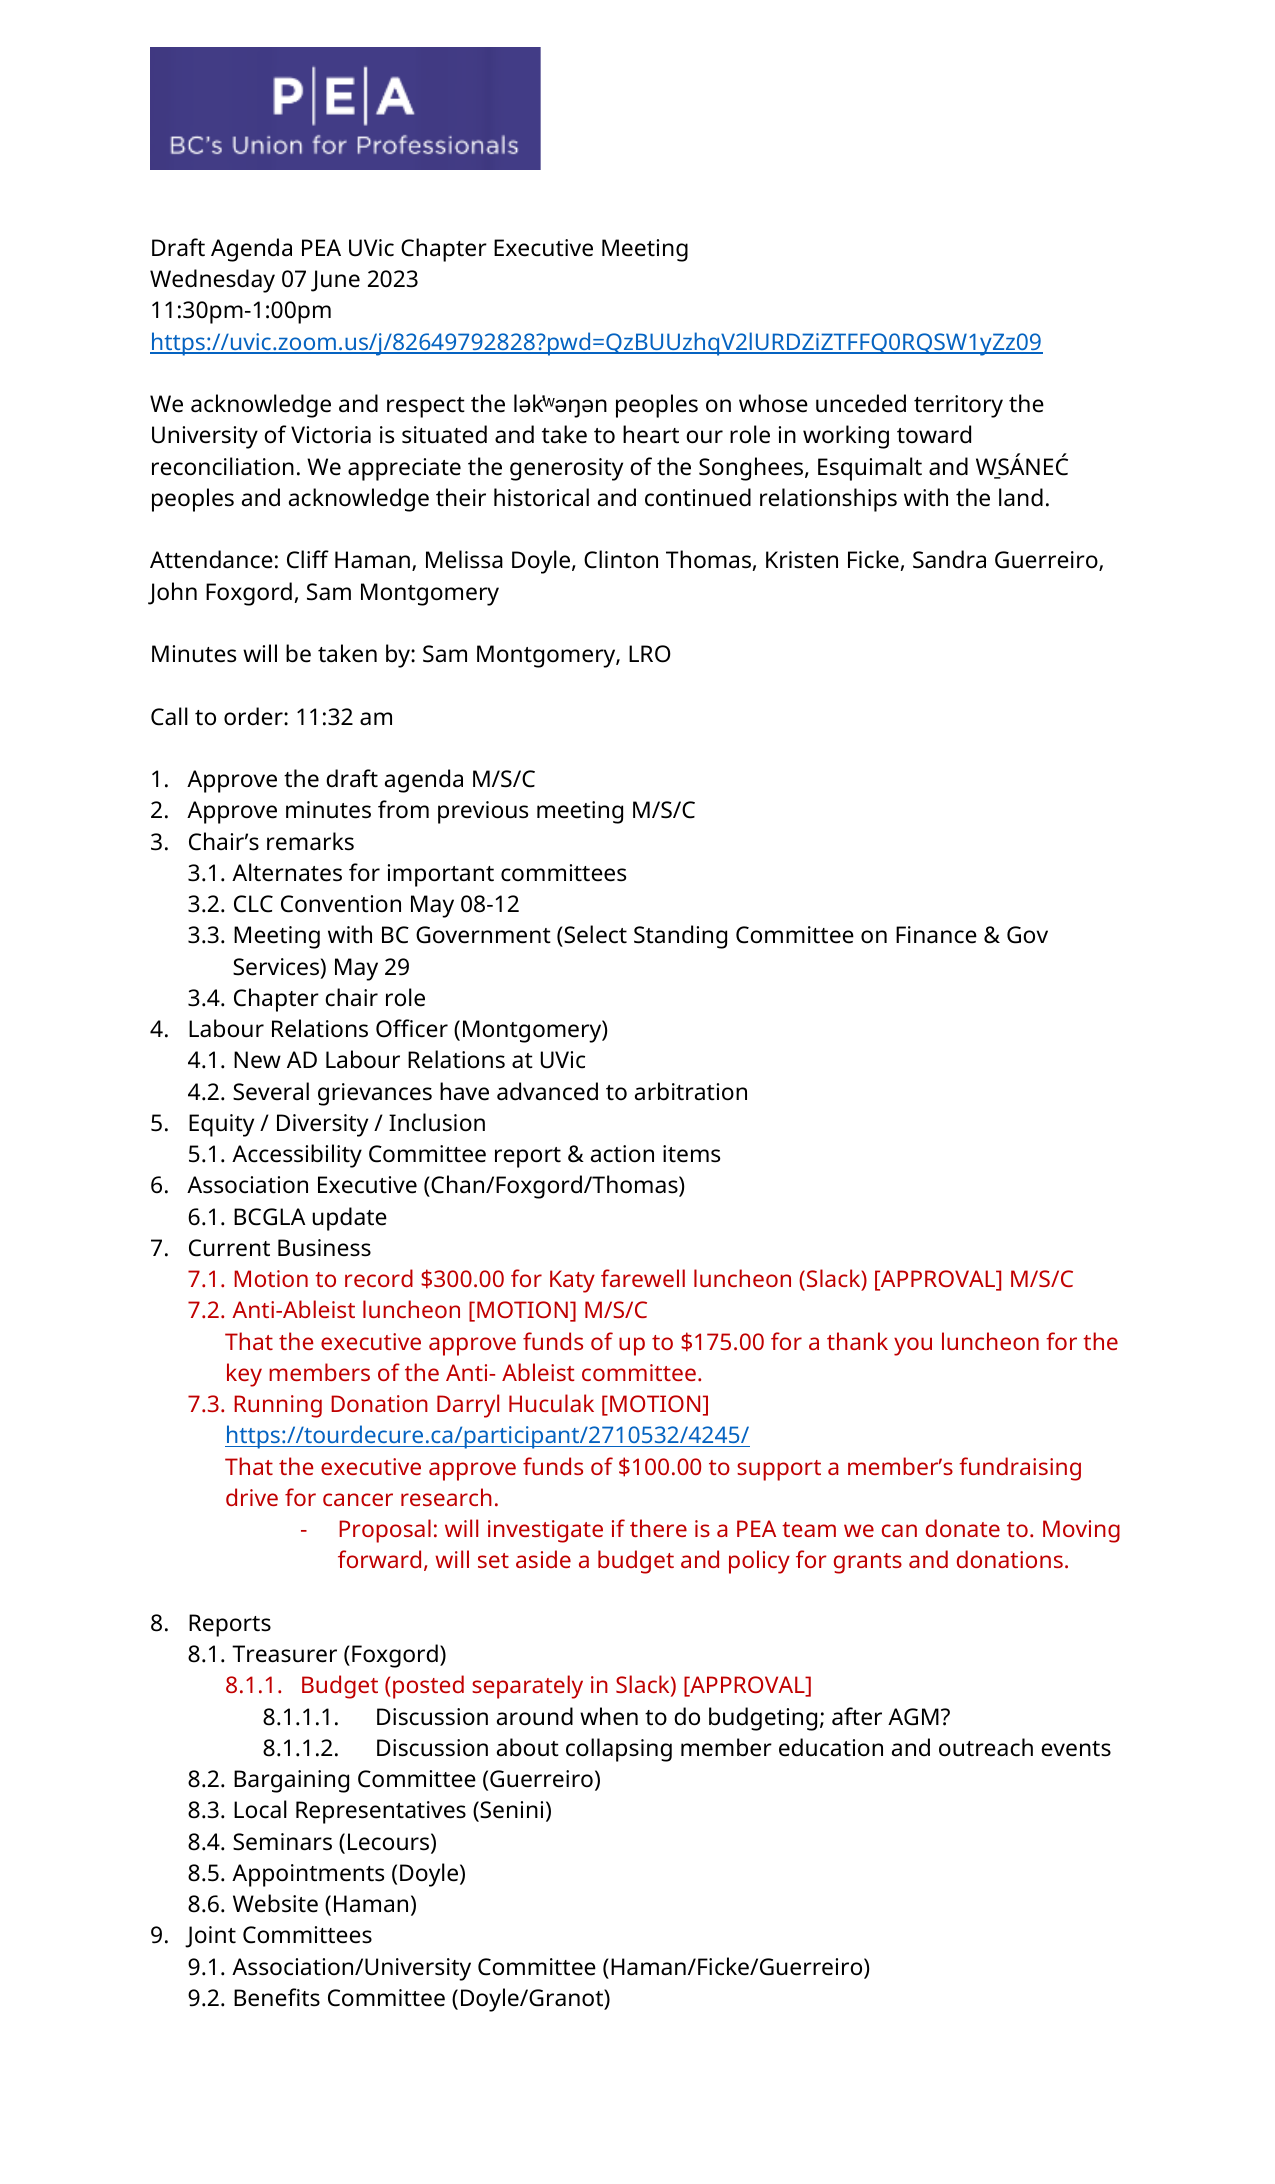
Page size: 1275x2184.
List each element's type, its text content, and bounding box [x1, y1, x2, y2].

list Proposal: will investigate if there is a PEA team we can donate to. Moving forward, will set aside a budget and policy for grants and donations. [300, 1513, 1125, 1575]
list Association Executive (Chan/Foxgord/Thomas) [150, 1169, 1125, 1200]
text Wednesday 07 June 2023 [150, 263, 1125, 294]
list Meeting with BC Government (Select Standing Committee on Finance & Gov Services) May 29 [187, 919, 1125, 982]
text That the executive approve funds of $100.00 to support a member’s fundraising drive for cancer research. [225, 1450, 1125, 1513]
list Equity / Diversity / Inclusion [150, 1107, 1125, 1138]
list Current Business [150, 1232, 1125, 1263]
text https://tourdecure.ca/participant/2710532/4245/ [225, 1419, 1125, 1450]
list Appointments (Doyle) [187, 1857, 1125, 1888]
list Discussion around when to do budgeting; after AGM? [262, 1700, 1125, 1732]
list Alternates for important committees [187, 857, 1125, 888]
list Reports [150, 1607, 1125, 1638]
text Attendance: Cliff Haman, Melissa Doyle, Clinton Thomas, Kristen Ficke, Sandra Guerreiro, John Foxgord, Sam Montgomery [150, 544, 1125, 607]
list Motion to record $300.00 for Katy farewell luncheon (Slack) [APPROVAL] M/S/C [187, 1263, 1125, 1294]
list CLC Convention May 08-12 [187, 888, 1125, 919]
list Discussion about collapsing member education and outreach events [262, 1732, 1125, 1763]
list Website (Haman) [187, 1888, 1125, 1919]
list Labour Relations Officer (Montgomery) [150, 1013, 1125, 1044]
list Bargaining Committee (Guerreiro) [187, 1763, 1125, 1794]
list Approve minutes from previous meeting M/S/C [150, 794, 1125, 825]
list Joint Committees [150, 1919, 1125, 1950]
list New AD Labour Relations at UVic [187, 1044, 1125, 1075]
list BCGLA update [187, 1200, 1125, 1232]
text We acknowledge and respect the lək̓ʷəŋən peoples on whose unceded territory the University of Victoria is situated and take to heart our role in working toward reconciliation. We appreciate the generosity of the Songhees, Esquimalt and W̱SÁNEĆ peoples and acknowledge their historical and continued relationships with the land. [150, 388, 1125, 513]
list Local Representatives (Senini) [187, 1794, 1125, 1825]
picture [150, 47, 541, 170]
list Seminars (Lecours) [187, 1825, 1125, 1857]
list Budget (posted separately in Slack) [APPROVAL] [225, 1669, 1125, 1700]
list Treasurer (Foxgord) [187, 1638, 1125, 1669]
text Draft Agenda PEA UVic Chapter Executive Meeting [150, 232, 1125, 263]
list Chapter chair role [187, 982, 1125, 1013]
list Running Donation Darryl Huculak [MOTION] [187, 1388, 1125, 1419]
list Benefits Committee (Doyle/Granot) [187, 1982, 1125, 2013]
list Several grievances have advanced to arbitration [187, 1075, 1125, 1107]
text 11:30pm-1:00pm https://uvic.zoom.us/j/82649792828?pwd=QzBUUzhqV2lURDZiZTFFQ0RQSW1yZz09 [150, 294, 1125, 357]
list Approve the draft agenda M/S/C [150, 763, 1125, 794]
list Chair’s remarks [150, 825, 1125, 857]
list Anti-Ableist luncheon [MOTION] M/S/C [187, 1294, 1125, 1325]
list Accessibility Committee report & action items [187, 1138, 1125, 1169]
text Minutes will be taken by: Sam Montgomery, LRO [150, 638, 1125, 669]
text That the executive approve funds of up to $175.00 for a thank you luncheon for the key members of the Anti- Ableist committee. [225, 1325, 1125, 1388]
list Association/University Committee (Haman/Ficke/Guerreiro) [187, 1950, 1125, 1982]
text Call to order: 11:32 am [150, 700, 1125, 732]
